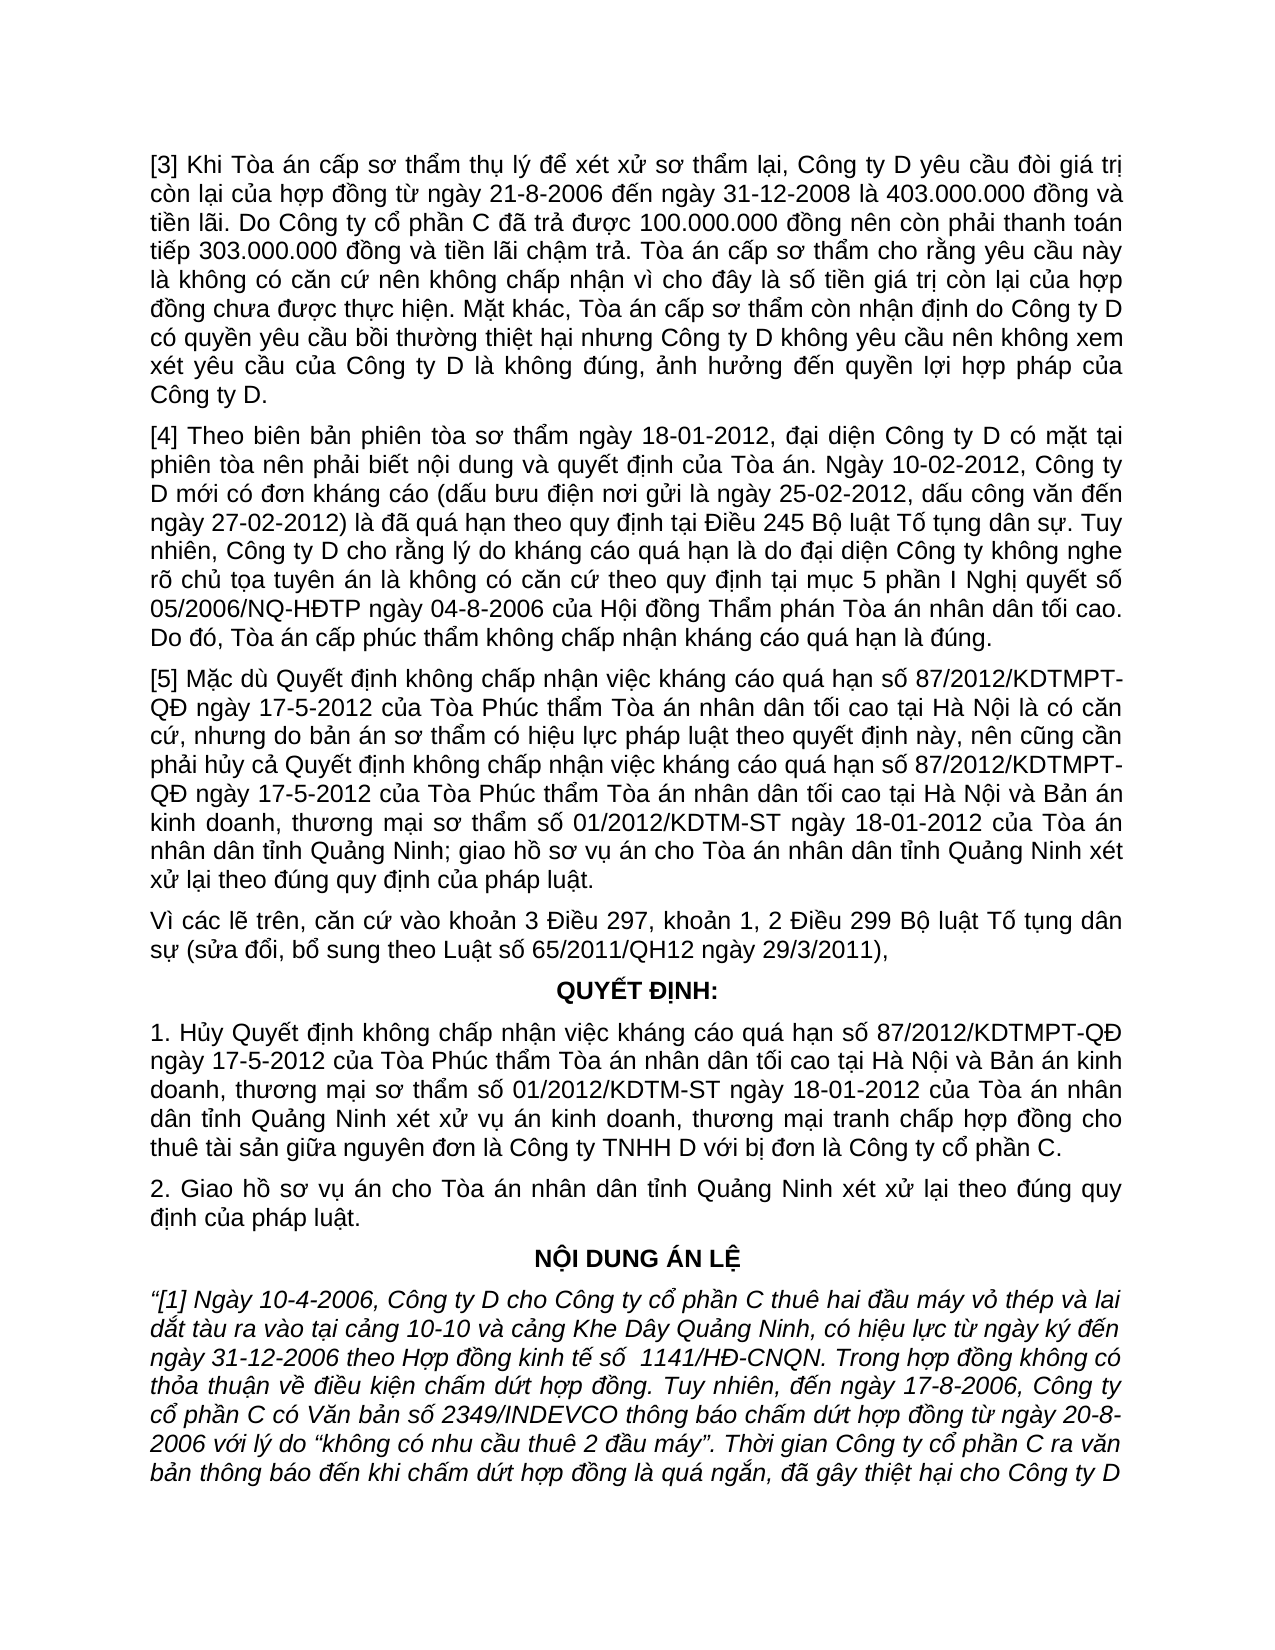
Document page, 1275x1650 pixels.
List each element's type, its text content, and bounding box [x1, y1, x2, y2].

text [3] Khi Tòa án cấp sơ thẩm thụ lý để xét xử sơ thẩm lại, Công ty D yêu cầu đòi giá trị còn lại của hợp đồng từ ngày 21-8-2006 đến ngày 31-12-2008 là 403.000.000 đồng và tiền lãi. Do Công ty cổ phần C đã trả được 100.000.000 đồng nên còn phải thanh toán tiếp 303.000.000 đồng và tiền lãi chậm trả. Tòa án cấp sơ thẩm cho rằng yêu cầu này là không có căn cứ nên không chấp nhận vì cho đây là số tiền giá trị còn lại của hợp đồng chưa được thực hiện. Mặt khác, Tòa án cấp sơ thẩm còn nhận định do Công ty D có quyền yêu cầu bồi thường thiệt hại nhưng Công ty D không yêu cầu nên không xem xét yêu cầu của Công ty D là không đúng, ảnh hưởng đến quyền lợi hợp pháp của Công ty D. [150, 150, 1125, 409]
text [5] Mặc dù Quyết định không chấp nhận việc kháng cáo quá hạn số 87/2012/KDTMPT-QĐ ngày 17-5-2012 của Tòa Phúc thẩm Tòa án nhân dân tối cao tại Hà Nội là có căn cứ, nhưng do bản án sơ thẩm có hiệu lực pháp luật theo quyết định này, nên cũng cần phải hủy cả Quyết định không chấp nhận việc kháng cáo quá hạn số 87/2012/KDTMPT-QĐ ngày 17-5-2012 của Tòa Phúc thẩm Tòa án nhân dân tối cao tại Hà Nội và Bản án kinh doanh, thương mại sơ thẩm số 01/2012/KDTM-ST ngày 18-01-2012 của Tòa án nhân dân tỉnh Quảng Ninh; giao hồ sơ vụ án cho Tòa án nhân dân tỉnh Quảng Ninh xét xử lại theo đúng quy định của pháp luật. [150, 664, 1125, 894]
text 2. Giao hồ sơ vụ án cho Tòa án nhân dân tỉnh Quảng Ninh xét xử lại theo đúng quy định của pháp luật. [150, 1174, 1125, 1231]
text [150, 1285, 1125, 1486]
text [4] Theo biên bản phiên tòa sơ thẩm ngày 18-01-2012, đại diện Công ty D có mặt tại phiên tòa nên phải biết nội dung và quyết định của Tòa án. Ngày 10-02-2012, Công ty D mới có đơn kháng cáo (dấu bưu điện nơi gửi là ngày 25-02-2012, dấu công văn đến ngày 27-02-2012) là đã quá hạn theo quy định tại Điều 245 Bộ luật Tố tụng dân sự. Tuy nhiên, Công ty D cho rằng lý do kháng cáo quá hạn là do đại diện Công ty không nghe rõ chủ tọa tuyên án là không có căn cứ theo quy định tại mục 5 phần I Nghị quyết số 05/2006/NQ-HĐTP ngày 04-8-2006 của Hội đồng Thẩm phán Tòa án nhân dân tối cao. Do đó, Tòa án cấp phúc thẩm không chấp nhận kháng cáo quá hạn là đúng. [150, 421, 1125, 651]
text QUYẾT ĐỊNH: [150, 976, 1125, 1005]
text 1. Hủy Quyết định không chấp nhận việc kháng cáo quá hạn số 87/2012/KDTMPT-QĐ ngày 17-5-2012 của Tòa Phúc thẩm Tòa án nhân dân tối cao tại Hà Nội và Bản án kinh doanh, thương mại sơ thẩm số 01/2012/KDTM-ST ngày 18-01-2012 của Tòa án nhân dân tỉnh Quảng Ninh xét xử vụ án kinh doanh, thương mại tranh chấp hợp đồng cho thuê tài sản giữa nguyên đơn là Công ty TNHH D với bị đơn là Công ty cổ phần C. [150, 1017, 1125, 1161]
text NỘI DUNG ÁN LỆ [150, 1244, 1125, 1272]
text Vì các lẽ trên, căn cứ vào khoản 3 Điều 297, khoản 1, 2 Điều 299 Bộ luật Tố tụng dân sự (sửa đổi, bổ sung theo Luật số 65/2011/QH12 ngày 29/3/2011), [150, 906, 1125, 964]
